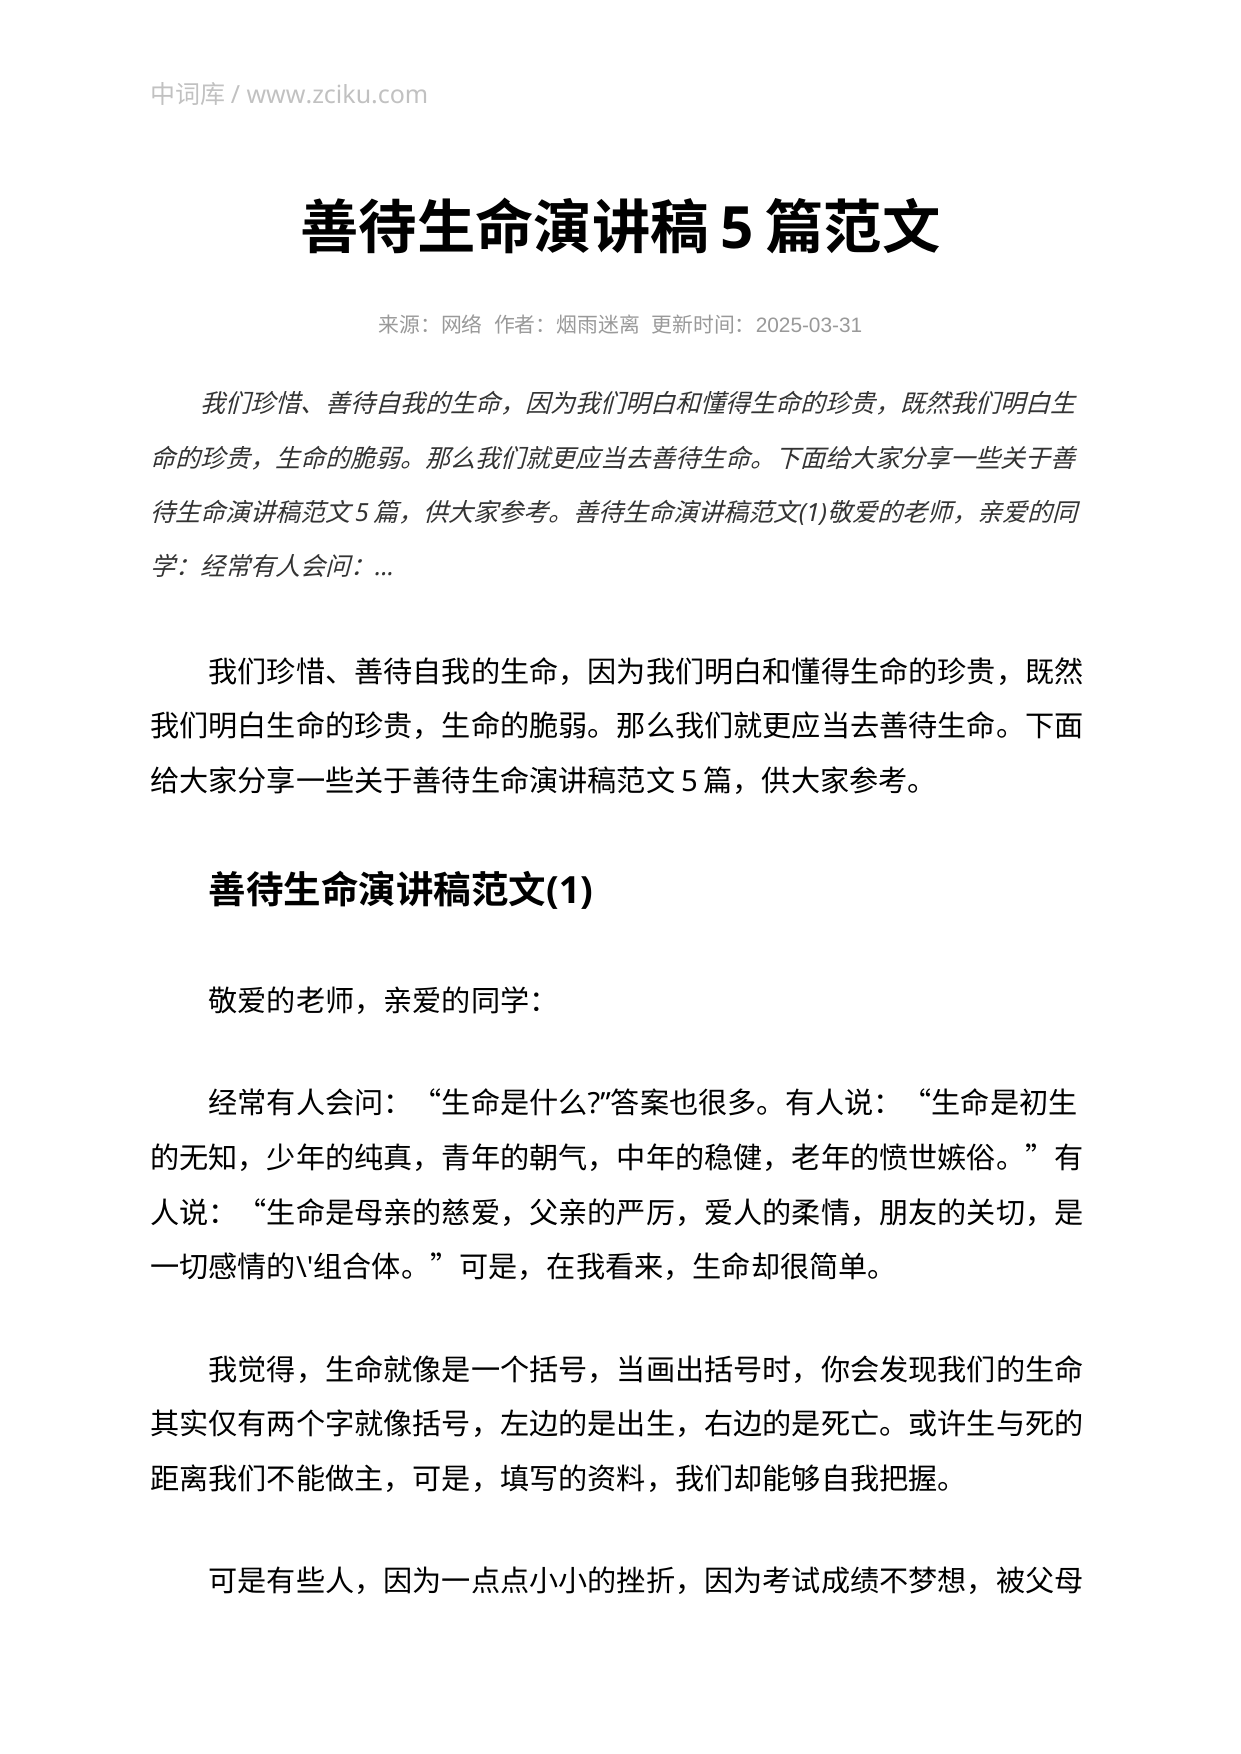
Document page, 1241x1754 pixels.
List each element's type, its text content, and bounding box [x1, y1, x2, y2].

text 经常有人会问：“生命是什么?”答案也很多。有人说：“生命是初生的无知，少年的纯真，青年的朝气，中年的稳健，老年的愤世嫉俗。”有人说：“生命是母亲的慈爱，父亲的严厉，爱人的柔情，朋友的关切，是一切感情的\'组合体。”可是，在我看来，生命却很简单。 [150, 1079, 1090, 1286]
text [150, 1558, 1090, 1600]
subtitle 善待生命演讲稿5篇范文 [150, 181, 1090, 266]
text 我觉得，生命就像是一个括号，当画出括号时，你会发现我们的生命其实仅有两个字就像括号，左边的是出生，右边的是死亡。或许生与死的距离我们不能做主，可是，填写的资料，我们却能够自我把握。 [150, 1346, 1090, 1498]
text 来源：网络 作者：烟雨迷离 更新时间：2025-03-31 [150, 313, 1090, 337]
text 我们珍惜、善待自我的生命，因为我们明白和懂得生命的珍贵，既然我们明白生命的珍贵，生命的脆弱。那么我们就更应当去善待生命。下面给大家分享一些关于善待生命演讲稿范文5篇，供大家参考。善待生命演讲稿范文(1)敬爱的老师，亲爱的同学：经常有人会问：... [150, 384, 1090, 583]
text 敬爱的老师，亲爱的同学： [150, 977, 1090, 1020]
text 善待生命演讲稿范文(1) [150, 860, 1090, 914]
text 我们珍惜、善待自我的生命，因为我们明白和懂得生命的珍贵，既然我们明白生命的珍贵，生命的脆弱。那么我们就更应当去善待生命。下面给大家分享一些关于善待生命演讲稿范文5篇，供大家参考。 [150, 648, 1090, 800]
